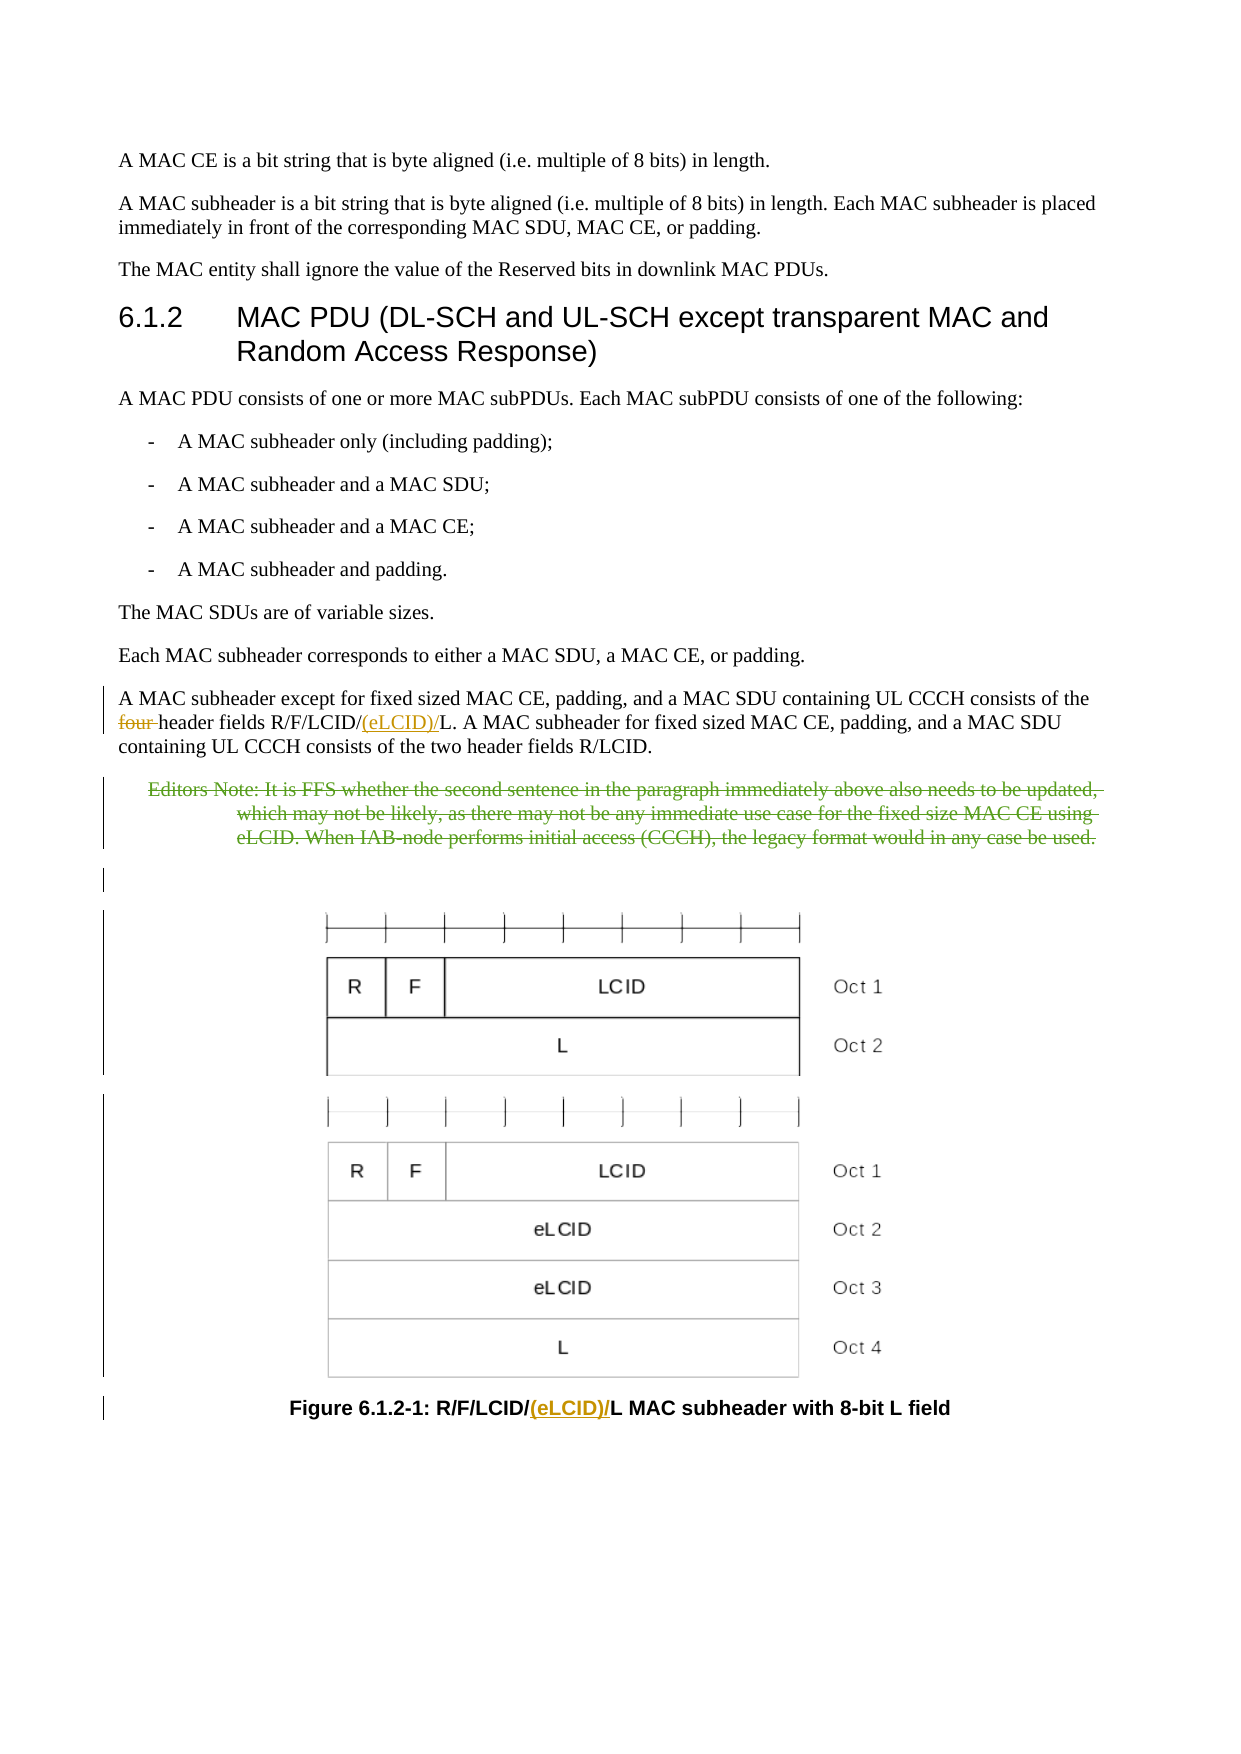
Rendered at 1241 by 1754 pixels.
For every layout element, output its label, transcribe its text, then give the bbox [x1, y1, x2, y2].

text The MAC entity shall ignore the value of the Reserved bits in downlink MAC PDUs. [118, 257, 1122, 281]
text - A MAC subheader and a MAC SDU; [148, 472, 1122, 496]
text Figure 6.1.2-1: R/F/LCID/L MAC subheader with 8-bit L field [118, 1396, 1122, 1420]
text Each MAC subheader corresponds to either a MAC SDU, a MAC CE, or padding. [118, 643, 1122, 667]
text The MAC SDUs are of variable sizes. [118, 600, 1122, 624]
text - A MAC subheader and padding. [148, 557, 1122, 581]
subtitle 6.1.2 MAC PDU (DL-SCH and UL-SCH except transparent MAC and Random Access Response) [118, 300, 1122, 367]
text A MAC subheader except for fixed sized MAC CE, padding, and a MAC SDU containing UL CCCH consists of the header fields R/F/LCID/L. A MAC subheader for fixed sized MAC CE, padding, and a MAC SDU containing UL CCCH consists of the two header fields R/LCID. [118, 686, 1122, 758]
text A MAC PDU consists of one or more MAC subPDUs. Each MAC subPDU consists of one of the following: [118, 386, 1122, 410]
text A MAC subheader is a bit string that is byte aligned (i.e. multiple of 8 bits) in length. Each MAC subheader is placed immediately in front of the corresponding MAC SDU, MAC CE, or padding. [118, 191, 1122, 239]
text - A MAC subheader and a MAC CE; [148, 514, 1122, 538]
text - A MAC subheader only (including padding); [148, 429, 1122, 453]
text A MAC CE is a bit string that is byte aligned (i.e. multiple of 8 bits) in length. [118, 148, 1122, 172]
